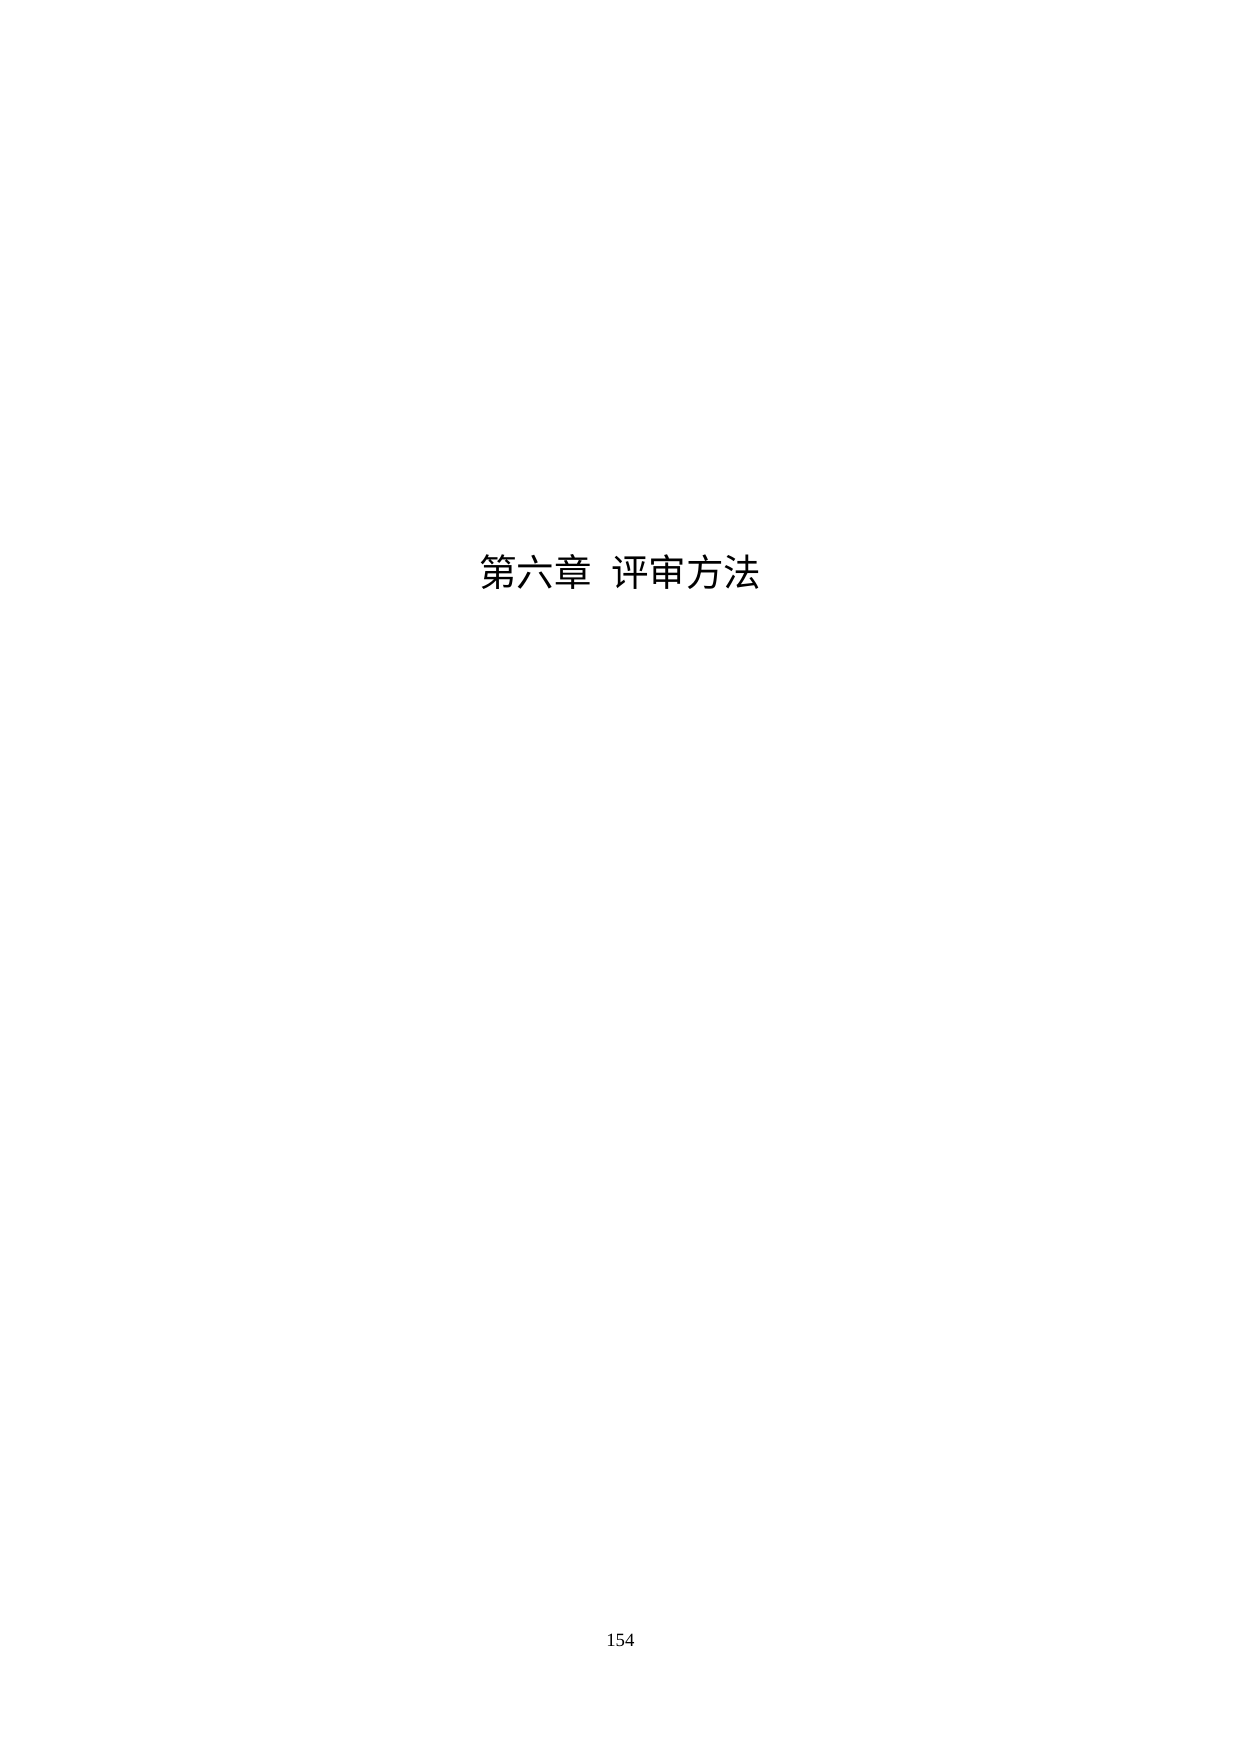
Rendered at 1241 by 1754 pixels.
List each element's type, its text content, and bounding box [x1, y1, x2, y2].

subtitle 第六章 评审方法 [153, 546, 1087, 597]
